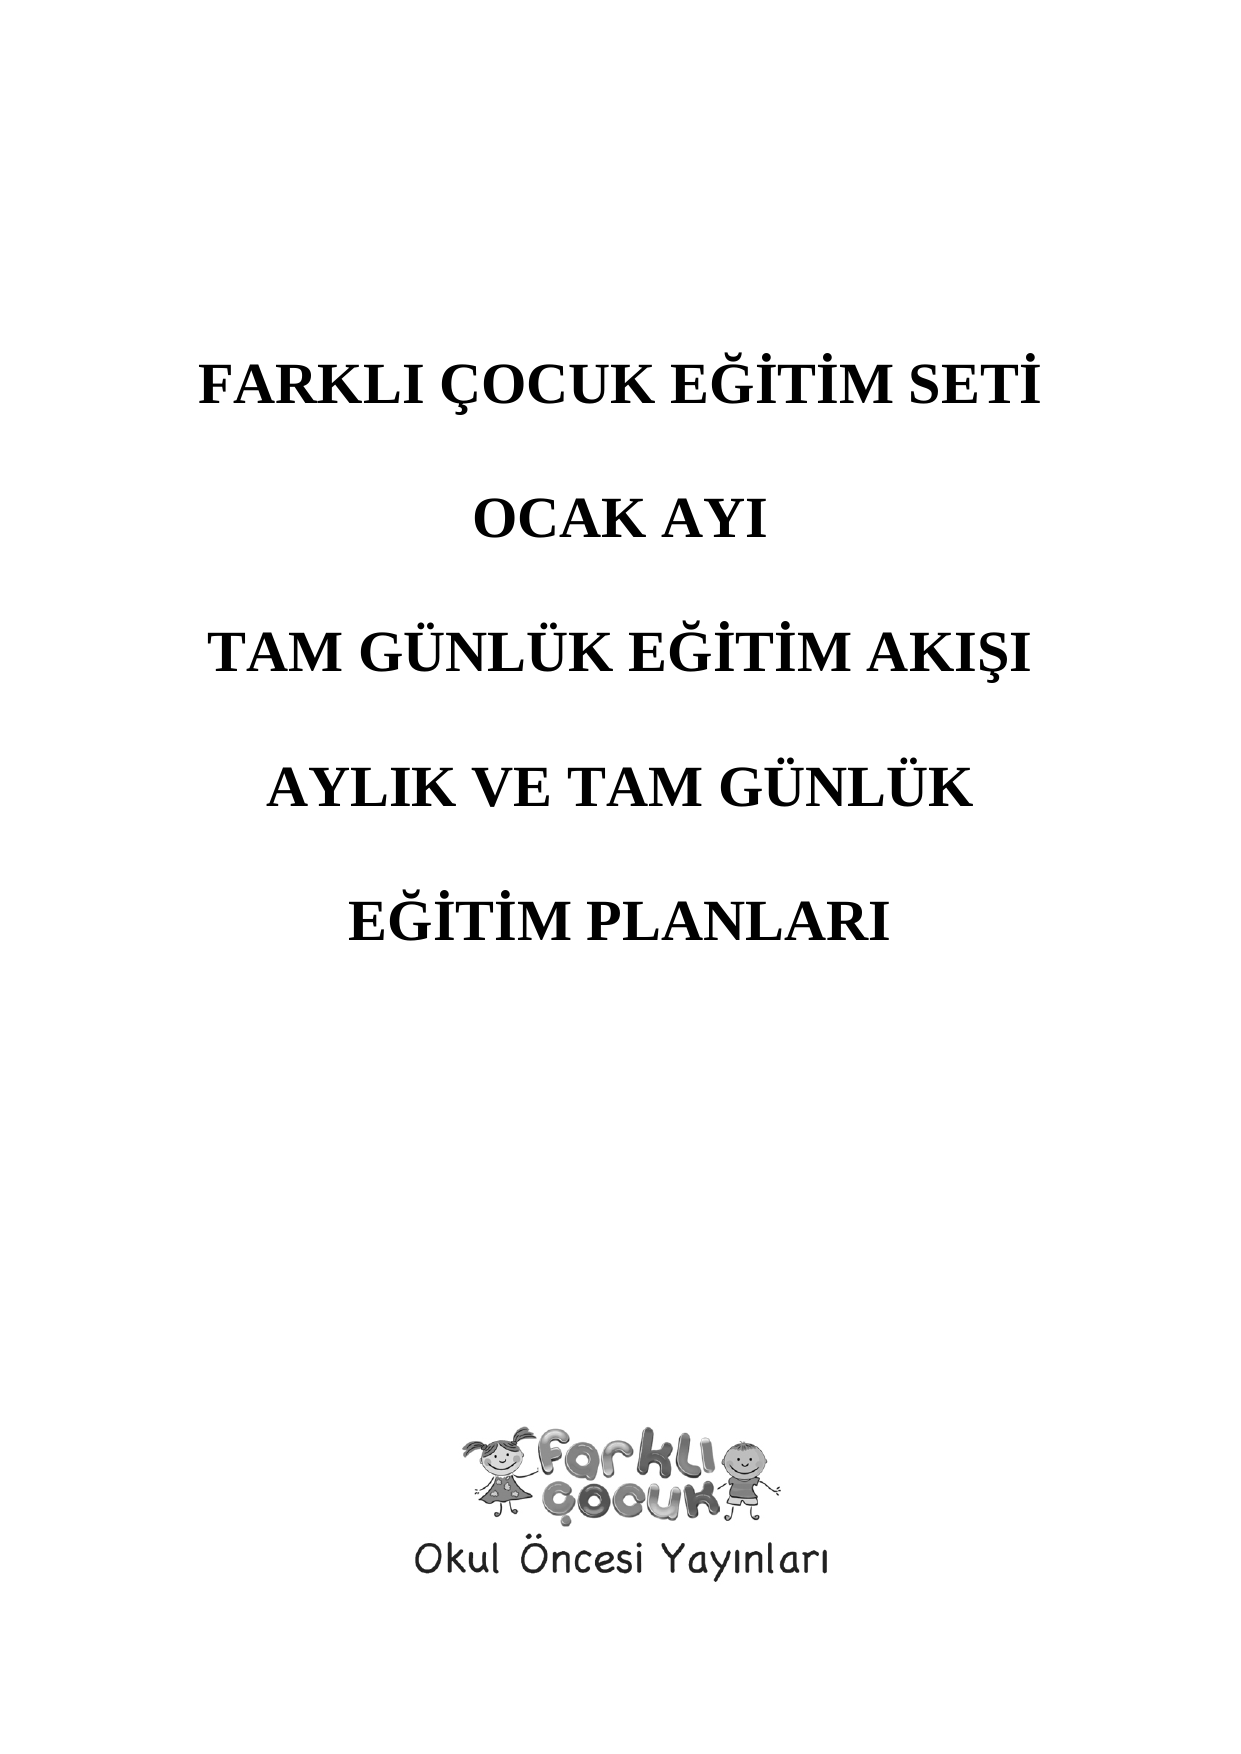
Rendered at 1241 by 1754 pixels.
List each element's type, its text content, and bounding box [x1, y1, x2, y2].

text FARKLI ÇOCUK EĞİTİM SETİ [59, 349, 1181, 416]
text AYLIK VE TAM GÜNLÜK [59, 751, 1181, 818]
text OCAK AYI [59, 483, 1181, 550]
text EĞİTİM PLANLARI [59, 886, 1181, 953]
picture [399, 1407, 841, 1592]
text TAM GÜNLÜK EĞİTİM AKIŞI [59, 617, 1181, 684]
